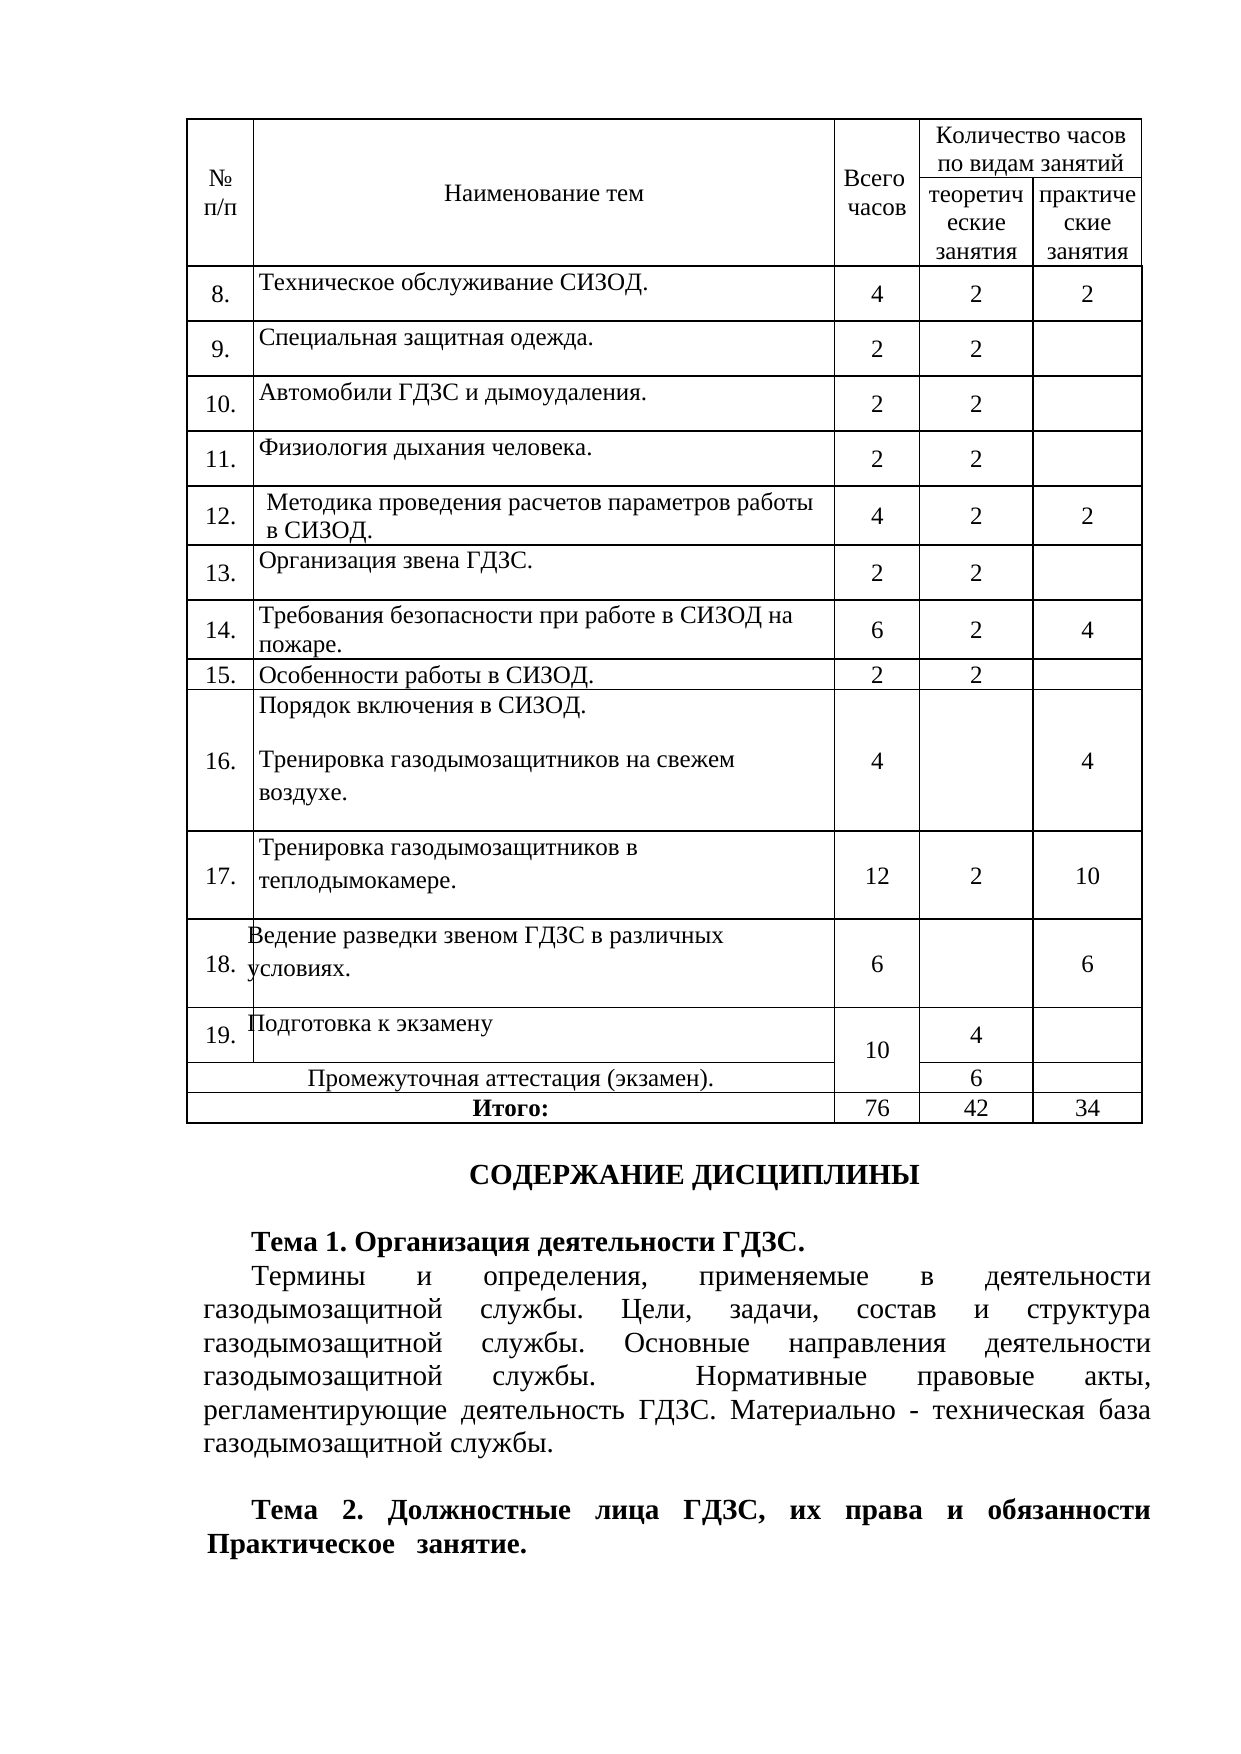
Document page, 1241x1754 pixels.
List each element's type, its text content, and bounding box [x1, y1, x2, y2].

table_cell 10 [835, 1008, 919, 1092]
table_cell 4 [835, 267, 919, 320]
table_cell 6 [1034, 920, 1141, 1006]
table_cell Порядок включения в СИЗОД. Тренировка газодымозащитников на свежем воздухе. [254, 690, 834, 830]
table_cell 2 [835, 660, 919, 688]
table_cell 2 [920, 377, 1032, 430]
table_cell 2 [1034, 487, 1141, 544]
table_cell практические занятия [1034, 178, 1141, 265]
table_cell теоретические занятия [920, 178, 1032, 265]
table_cell 4 [1034, 601, 1141, 658]
table_cell 10. [188, 377, 253, 430]
table_cell 2 [920, 546, 1032, 599]
table_cell Тренировка газодымозащитников в теплодымокамере. [254, 832, 834, 918]
text Тема 1. Организация деятельности ГДЗС. [177, 1224, 1152, 1258]
table_cell Промежуточная аттестация (экзамен). [188, 1063, 834, 1092]
text Тема 2. Должностные лица ГДЗС, их права и обязанности Практическое занятие. [207, 1492, 1152, 1559]
table_cell Техническое обслуживание СИЗОД. [254, 267, 834, 320]
table_cell 2 [1034, 267, 1141, 320]
table_cell 2 [835, 432, 919, 485]
table_cell 19. [188, 1008, 253, 1061]
table_cell 8. [188, 267, 253, 320]
table_cell 2 [920, 322, 1032, 375]
table_header № п/п [188, 120, 253, 265]
table_cell [1034, 1008, 1141, 1061]
table_cell Специальная защитная одежда. [254, 322, 834, 375]
table_cell 15. [188, 660, 253, 688]
table_cell [1034, 546, 1141, 599]
table_cell 9. [188, 322, 253, 375]
table_cell Организация звена ГДЗС. [254, 546, 834, 599]
table_cell Ведение разведки звеном ГДЗС в различных условиях. [254, 920, 834, 1006]
table_cell 4 [835, 690, 919, 830]
table_cell 11. [188, 432, 253, 485]
table_cell 2 [920, 832, 1032, 918]
table_cell [1034, 377, 1141, 430]
table_cell Особенности работы в СИЗОД. [254, 660, 834, 688]
table_cell Методика проведения расчетов параметров работы в СИЗОД. [254, 487, 834, 544]
table_header Количество часов по видам занятий [920, 120, 1141, 177]
table_cell [1034, 322, 1141, 375]
table_header Всего часов [835, 120, 919, 265]
table_header Наименование тем [254, 120, 834, 265]
table_cell 34 [1034, 1093, 1141, 1122]
table_cell Итого: [188, 1093, 834, 1122]
table_cell 2 [920, 660, 1032, 688]
text Термины и определения, применяемые в деятельности газодымозащитной службы. Цели, задачи, состав и структура газодымозащитной службы. Основные направления деятельности газодымозащитной службы. Нормативные правовые акты, регламентирующие деятельность ГДЗС. Материально - техническая база газодымозащитной службы. [203, 1258, 1152, 1459]
table_cell 6 [920, 1063, 1032, 1092]
text Содержание дисциплины [177, 1157, 1152, 1191]
table_cell 2 [920, 432, 1032, 485]
table_cell 2 [920, 267, 1032, 320]
table_cell [920, 690, 1032, 830]
table_cell [1034, 1063, 1141, 1092]
table_cell 2 [835, 322, 919, 375]
table_cell 4 [920, 1008, 1032, 1061]
table_cell 10 [1034, 832, 1141, 918]
table_cell 17. [188, 832, 253, 918]
table_cell 42 [920, 1093, 1032, 1122]
table_cell Подготовка к экзамену [254, 1008, 834, 1061]
table_cell 76 [835, 1093, 919, 1122]
table_cell [920, 920, 1032, 1006]
table_cell 13. [188, 546, 253, 599]
table_cell 2 [835, 546, 919, 599]
table_cell 16. [188, 690, 253, 830]
table_cell Требования безопасности при работе в СИЗОД на пожаре. [254, 601, 834, 658]
table_cell 6 [835, 601, 919, 658]
table_cell 18. [188, 920, 253, 1006]
table_cell 12 [835, 832, 919, 918]
table_cell 6 [835, 920, 919, 1006]
table_cell [1034, 660, 1141, 688]
table_cell 4 [1034, 690, 1141, 830]
table_cell 14. [188, 601, 253, 658]
table_cell Физиология дыхания человека. [254, 432, 834, 485]
table_cell 2 [920, 487, 1032, 544]
table_cell 2 [835, 377, 919, 430]
table_cell 2 [920, 601, 1032, 658]
table_cell 4 [835, 487, 919, 544]
table_cell Автомобили ГДЗС и дымоудаления. [254, 377, 834, 430]
table_cell [1034, 432, 1141, 485]
table_cell 12. [188, 487, 253, 544]
